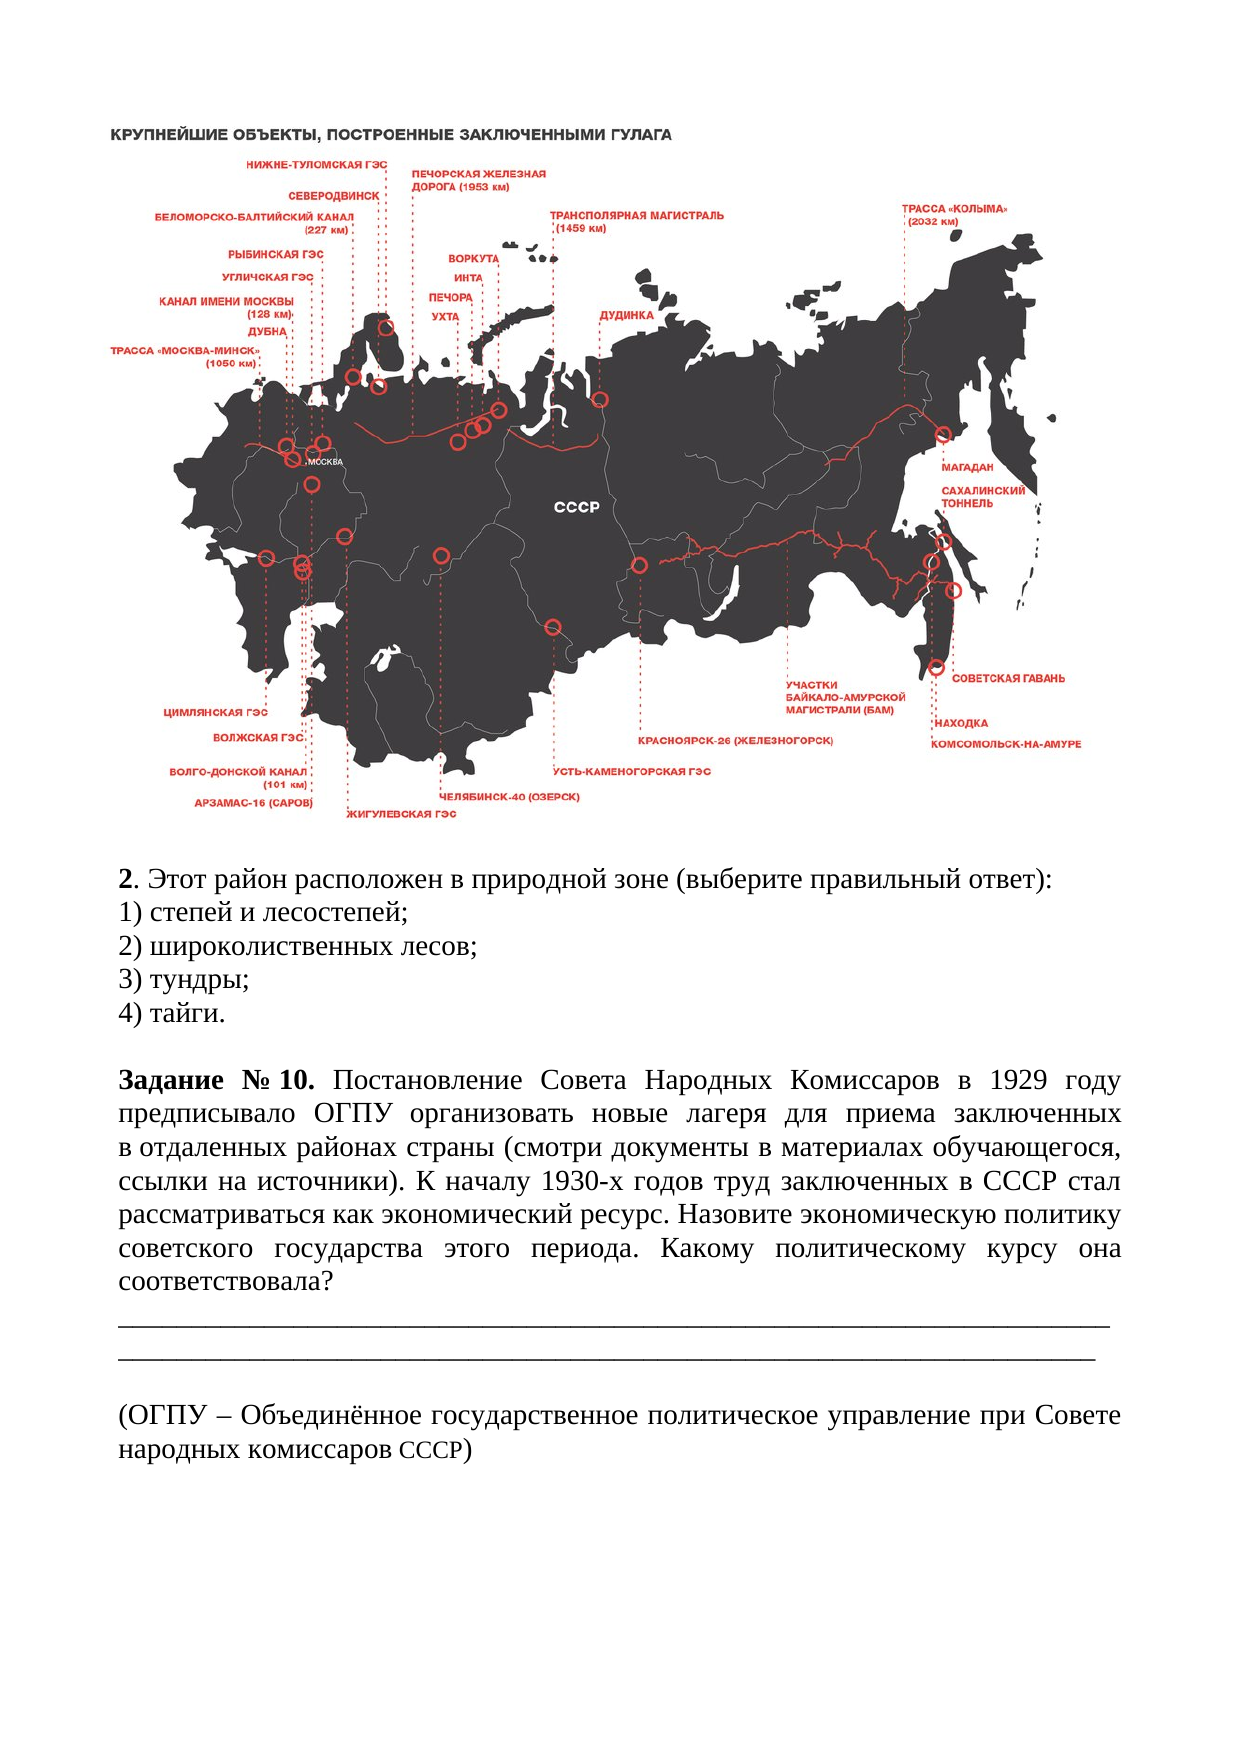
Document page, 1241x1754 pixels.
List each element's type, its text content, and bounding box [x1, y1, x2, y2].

text 3) тундры; [118, 961, 1122, 995]
text _______________________________________________________________________________________________________________________________________ [118, 1297, 1122, 1364]
text (ОГПУ – Объединённое государственное политическое управление при Совете народных комиссаров СССР) [118, 1397, 1122, 1464]
picture [102, 118, 1094, 828]
text 2) широколиственных лесов; [118, 928, 1122, 961]
text Задание № 10. Постановление Совета Народных Комиссаров в 1929 году предписывало ОГПУ организовать новые лагеря для приема заключенных в отдаленных районах страны (смотри документы в материалах обучающегося, ссылки на источники). К началу 1930-х годов труд заключенных в СССР стал рассматриваться как экономический ресурс. Назовите экономическую политику советского государства этого периода. Какому политическому курсу она соответствовала? [118, 1062, 1122, 1297]
text 4) тайги. [118, 995, 1122, 1028]
text 2. Этот район расположен в природной зоне (выберите правильный ответ): [118, 861, 1122, 894]
text 1) степей и лесостепей; [118, 894, 1122, 928]
